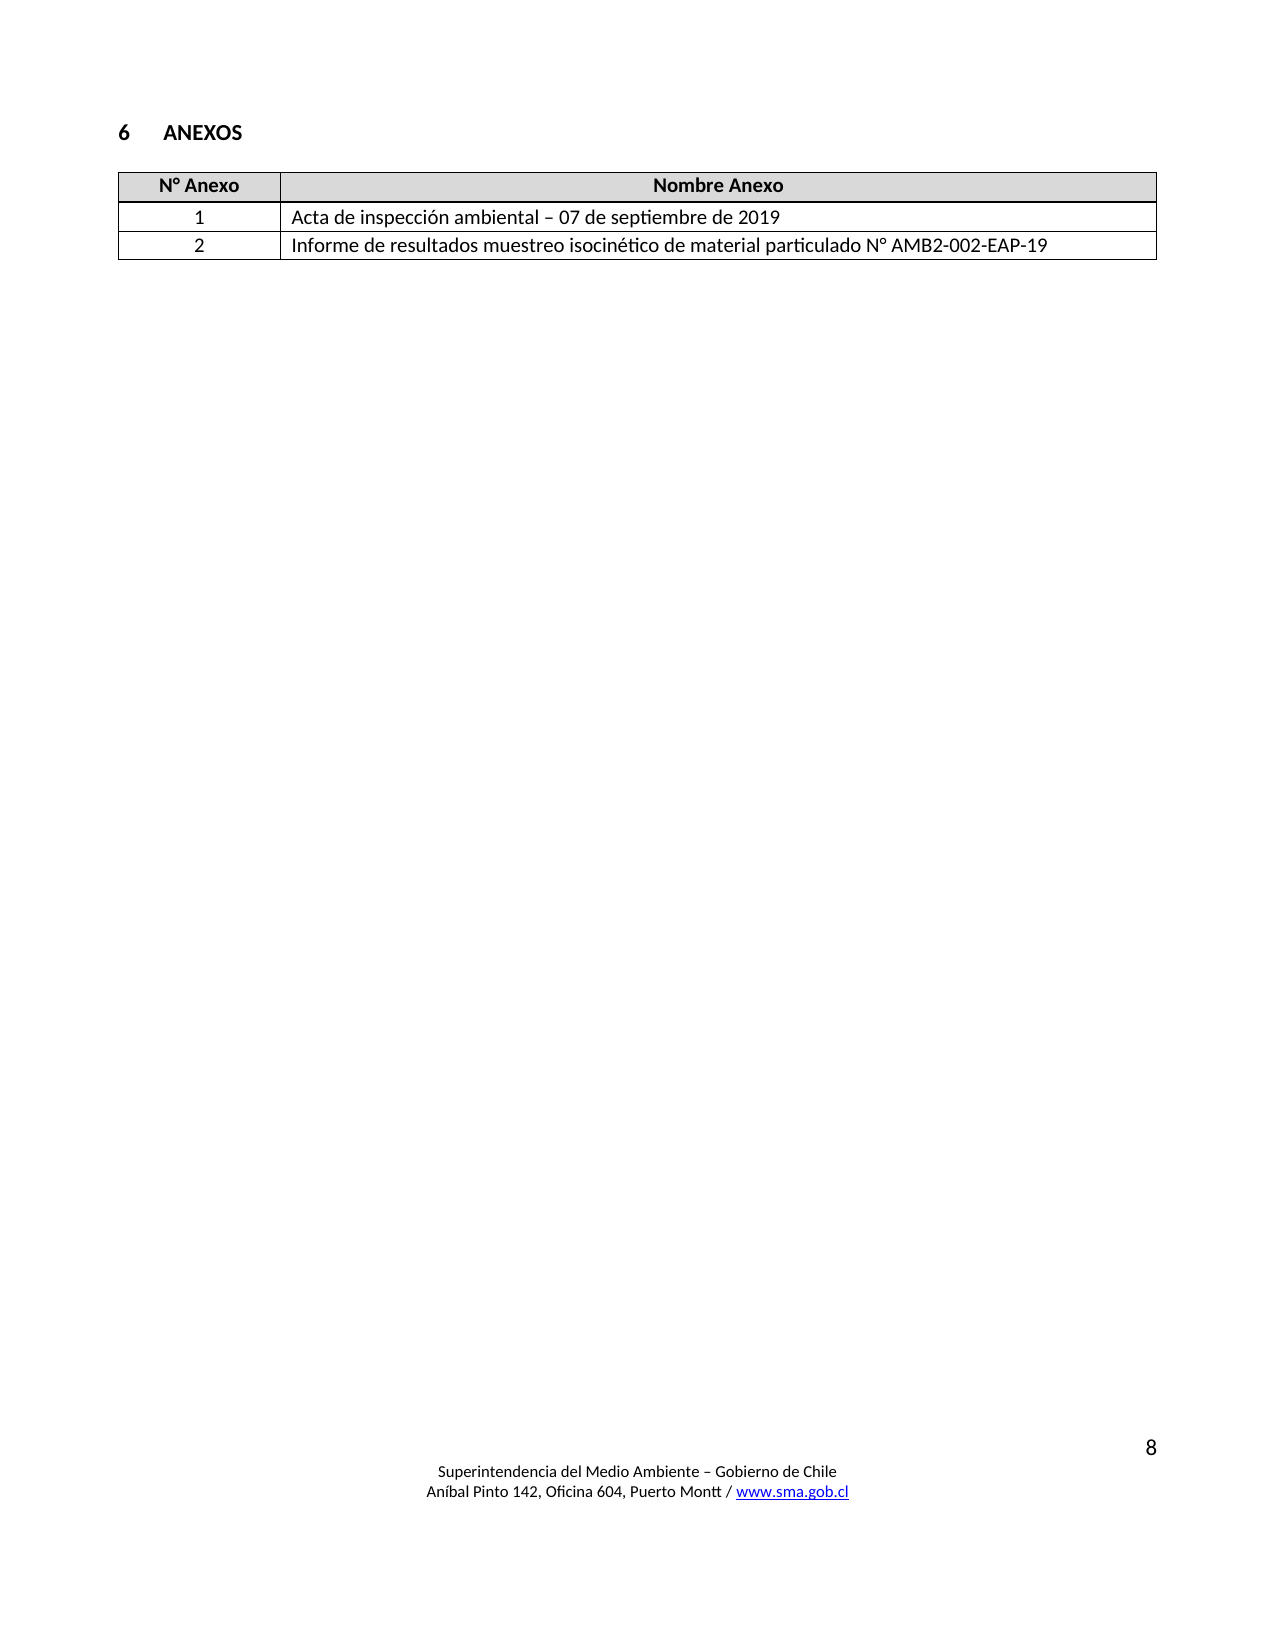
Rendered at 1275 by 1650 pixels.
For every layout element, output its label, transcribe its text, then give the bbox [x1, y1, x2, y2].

table_cell Acta de inspección ambiental – 07 de septiembre de 2019 [281, 203, 1156, 231]
table_header Nombre Anexo [281, 173, 1156, 201]
table_cell Informe de resultados muestreo isocinético de material particulado N° AMB2-002-EAP-19 [281, 232, 1156, 259]
table_cell 1 [119, 203, 280, 231]
table_header N° Anexo [119, 173, 280, 201]
subtitle ANEXOS [118, 118, 1157, 146]
table_cell 2 [119, 232, 280, 259]
